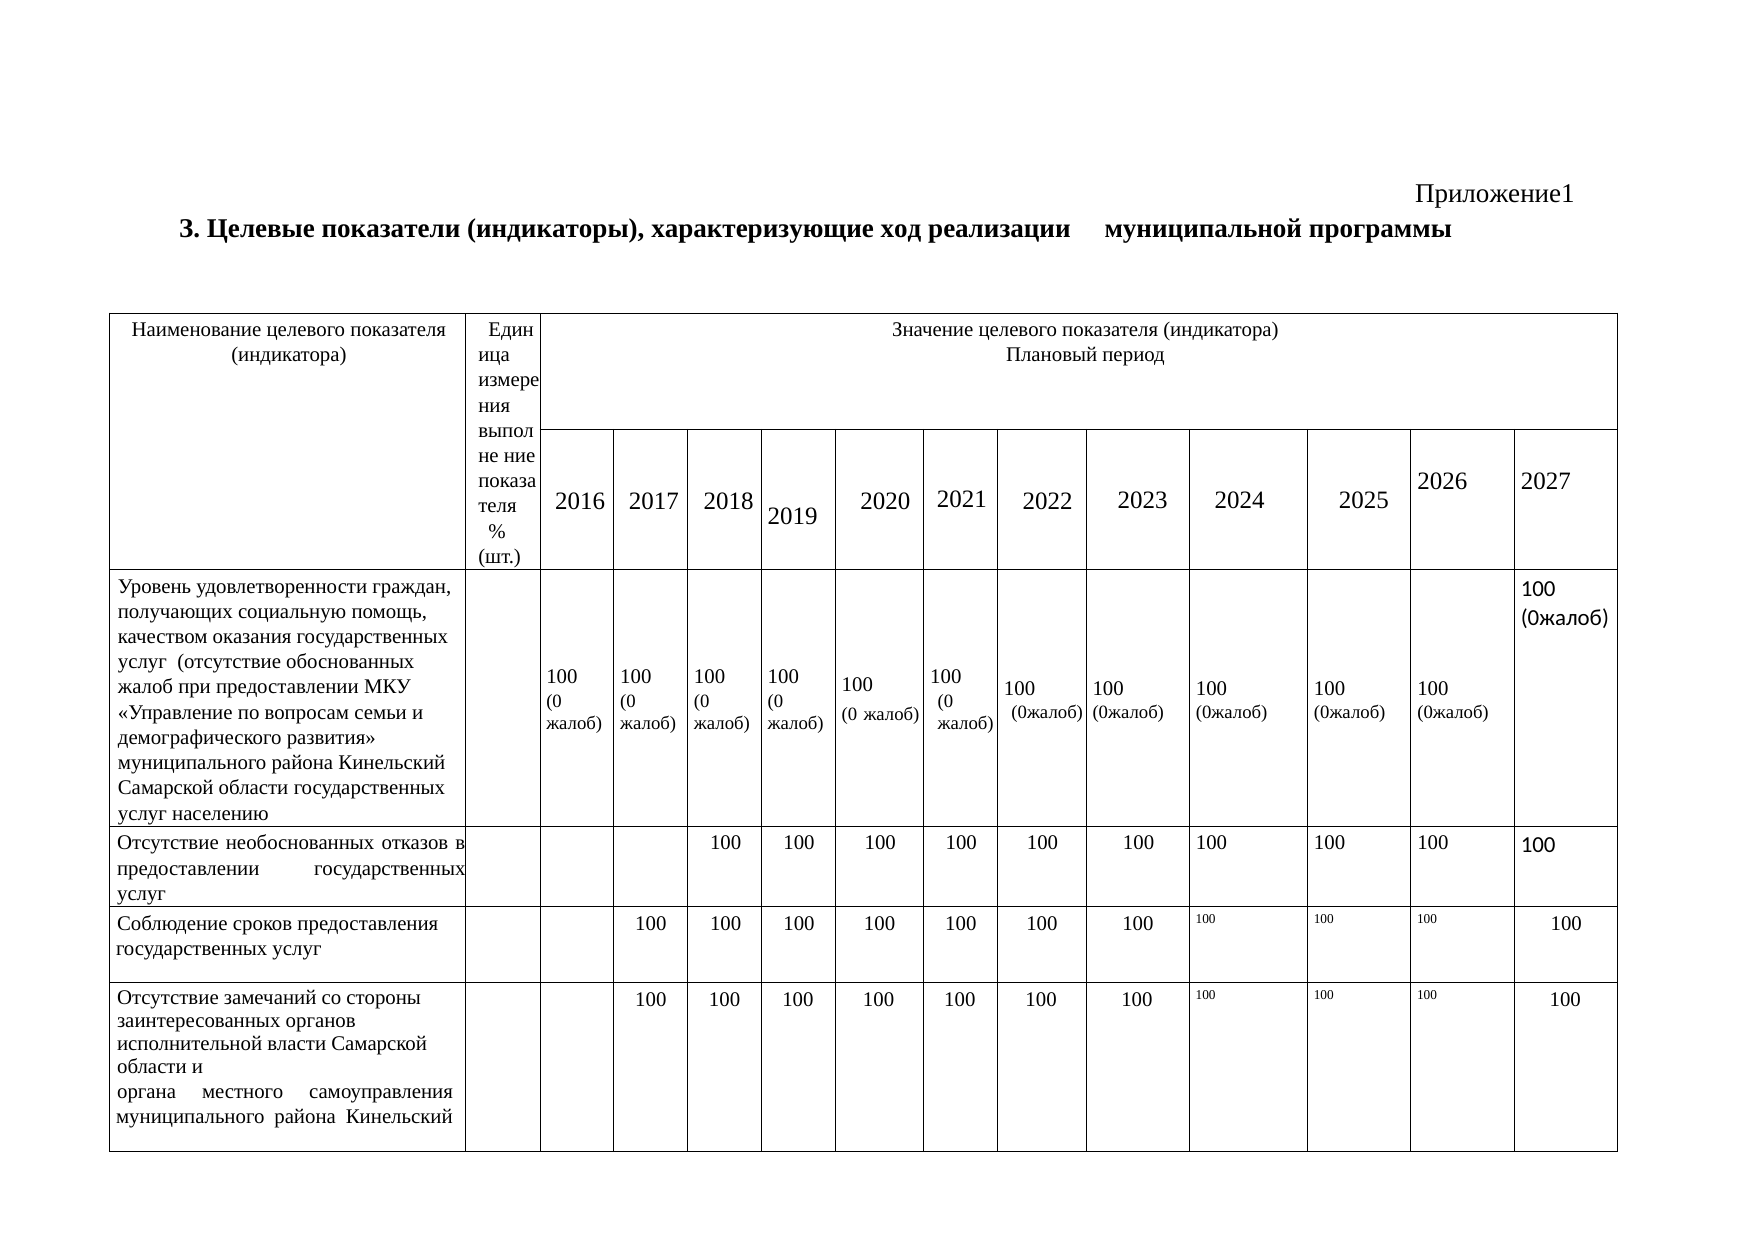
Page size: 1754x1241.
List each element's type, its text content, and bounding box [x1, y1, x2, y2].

table_cell 100 (0жалоб) [1411, 570, 1514, 826]
table_cell [1308, 907, 1410, 982]
table_cell 100 (0жалоб) [1308, 570, 1410, 826]
table_cell [1411, 983, 1514, 1151]
table_cell 2017 [614, 430, 687, 569]
table_cell 100 (0 жалоб) [836, 570, 923, 826]
table_cell 100 [762, 983, 835, 1151]
table_cell 2023 [1087, 430, 1189, 569]
table_cell 100 [1515, 827, 1617, 906]
text Приложение1 [118, 177, 1636, 208]
table_cell 2019 [762, 430, 835, 569]
table_cell 100 (0 жалоб) [541, 570, 613, 826]
table_cell [614, 827, 687, 906]
table_cell 2027 [1515, 430, 1617, 569]
table_cell Соблюдение сроков предоставления государственных услуг [110, 907, 465, 982]
table_header Значение целевого показателя (индикатора) Плановый период [541, 314, 1617, 429]
table_cell [541, 827, 613, 906]
table_cell 100 [1308, 827, 1410, 906]
table_cell [1190, 907, 1307, 982]
table_cell 100 (0 жалоб) [924, 570, 997, 826]
table_cell 100 [1190, 827, 1307, 906]
table_cell 2026 [1411, 430, 1514, 569]
table_cell 100 [762, 827, 835, 906]
table_cell 100 [1087, 983, 1189, 1151]
table_cell [1190, 983, 1307, 1151]
table_cell [1308, 983, 1410, 1151]
table_cell 100 [1411, 827, 1514, 906]
table_cell 100 [1087, 827, 1189, 906]
table_cell Отсутствие необоснованных отказов в предоставлении государственных услуг [110, 827, 465, 906]
table_cell 2018 [688, 430, 761, 569]
table_cell 100 (0 жалоб) [688, 570, 761, 826]
table_cell 2016 [541, 430, 613, 569]
table_cell 100 [998, 983, 1086, 1151]
table_cell 2024 [1190, 430, 1307, 569]
table_cell 2020 [836, 430, 923, 569]
table_cell 100 [614, 907, 687, 982]
table_cell [466, 570, 540, 826]
table_cell 100 [836, 983, 923, 1151]
table_cell 100 [836, 827, 923, 906]
table_cell 100 [688, 983, 761, 1151]
table_header Наименование целевого показателя (индикатора) [110, 314, 465, 569]
table_cell 2025 [1308, 430, 1410, 569]
table_cell [466, 907, 540, 982]
table_cell 100 [924, 827, 997, 906]
table_cell 100 [1087, 907, 1189, 982]
table_cell [466, 983, 540, 1151]
table_cell 100 (0жалоб) [1190, 570, 1307, 826]
table_cell [1411, 907, 1514, 982]
table_cell 100 [762, 907, 835, 982]
table_cell 2022 [998, 430, 1086, 569]
table_cell 100 (0жалоб) [1515, 570, 1617, 826]
table_cell 100 [836, 907, 923, 982]
table_cell 100 [924, 907, 997, 982]
table_cell 100 [614, 983, 687, 1151]
table_cell 100 [688, 907, 761, 982]
table_cell 100 (0жалоб) [998, 570, 1086, 826]
table_cell 100 [998, 907, 1086, 982]
table_cell 100 (0жалоб) [1087, 570, 1189, 826]
table_cell 100 [1515, 983, 1617, 1151]
table_header Единица измерения выполне ние показателя % (шт.) [466, 314, 540, 569]
table_cell 100 (0 жалоб) [762, 570, 835, 826]
text З. Целевые показатели (индикаторы), характеризующие ход реализации муниципальной программы [118, 212, 1636, 243]
table_cell 100 [924, 983, 997, 1151]
table_cell [541, 907, 613, 982]
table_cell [110, 983, 465, 1151]
table_cell 2021 [924, 430, 997, 569]
table_cell 100 [688, 827, 761, 906]
table_cell 100 (0 жалоб) [614, 570, 687, 826]
table_cell Уровень удовлетворенности граждан, получающих социальную помощь, качеством оказания государственных услуг (отсутствие обоснованных жалоб при предоставлении МКУ «Управление по вопросам семьи и демографического развития» муниципального района Кинельский Самарской области государственных услуг населению [110, 570, 465, 826]
table_cell [541, 983, 613, 1151]
table_cell 100 [998, 827, 1086, 906]
table_cell [466, 827, 540, 906]
table_cell 100 [1515, 907, 1617, 982]
